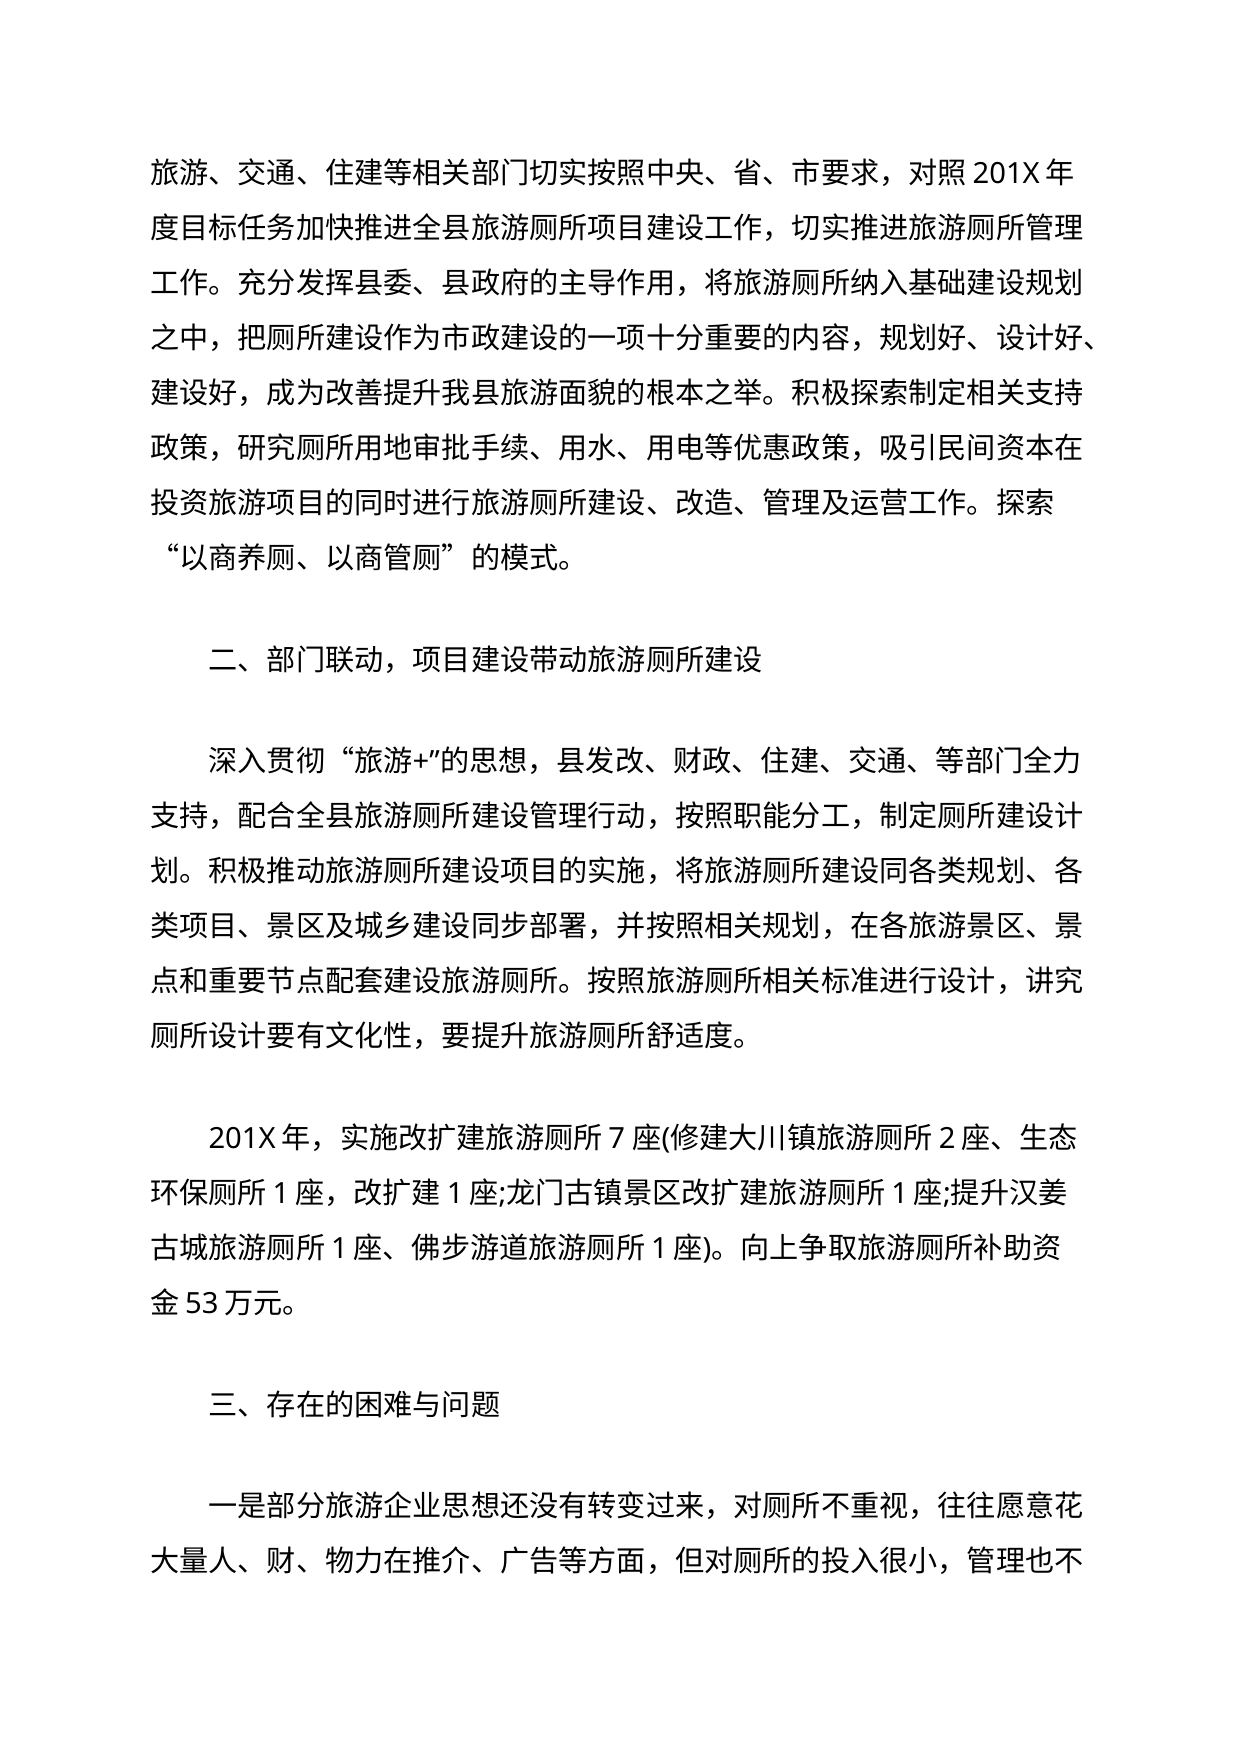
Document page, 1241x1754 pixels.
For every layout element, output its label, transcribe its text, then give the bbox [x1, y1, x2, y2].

text 二、部门联动，项目建设带动旅游厕所建设 [150, 636, 1090, 678]
text 201X年，实施改扩建旅游厕所7 座(修建大川镇旅游厕所2座、生态环保厕所1座，改扩建1座;龙门古镇景区改扩建旅游厕所1座;提升汉姜古城旅游厕所1座、佛步游道旅游厕所1座)。向上争取旅游厕所补助资金53万元。 [150, 1114, 1090, 1322]
text 深入贯彻“旅游+”的思想，县发改、财政、住建、交通、等部门全力支持，配合全县旅游厕所建设管理行动，按照职能分工，制定厕所建设计划。积极推动旅游厕所建设项目的实施，将旅游厕所建设同各类规划、各类项目、景区及城乡建设同步部署，并按照相关规划，在各旅游景区、景点和重要节点配套建设旅游厕所。按照旅游厕所相关标准进行设计，讲究厕所设计要有文化性，要提升旅游厕所舒适度。 [150, 738, 1090, 1055]
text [150, 150, 1090, 577]
text 三、存在的困难与问题 [150, 1381, 1090, 1423]
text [150, 1483, 1090, 1580]
